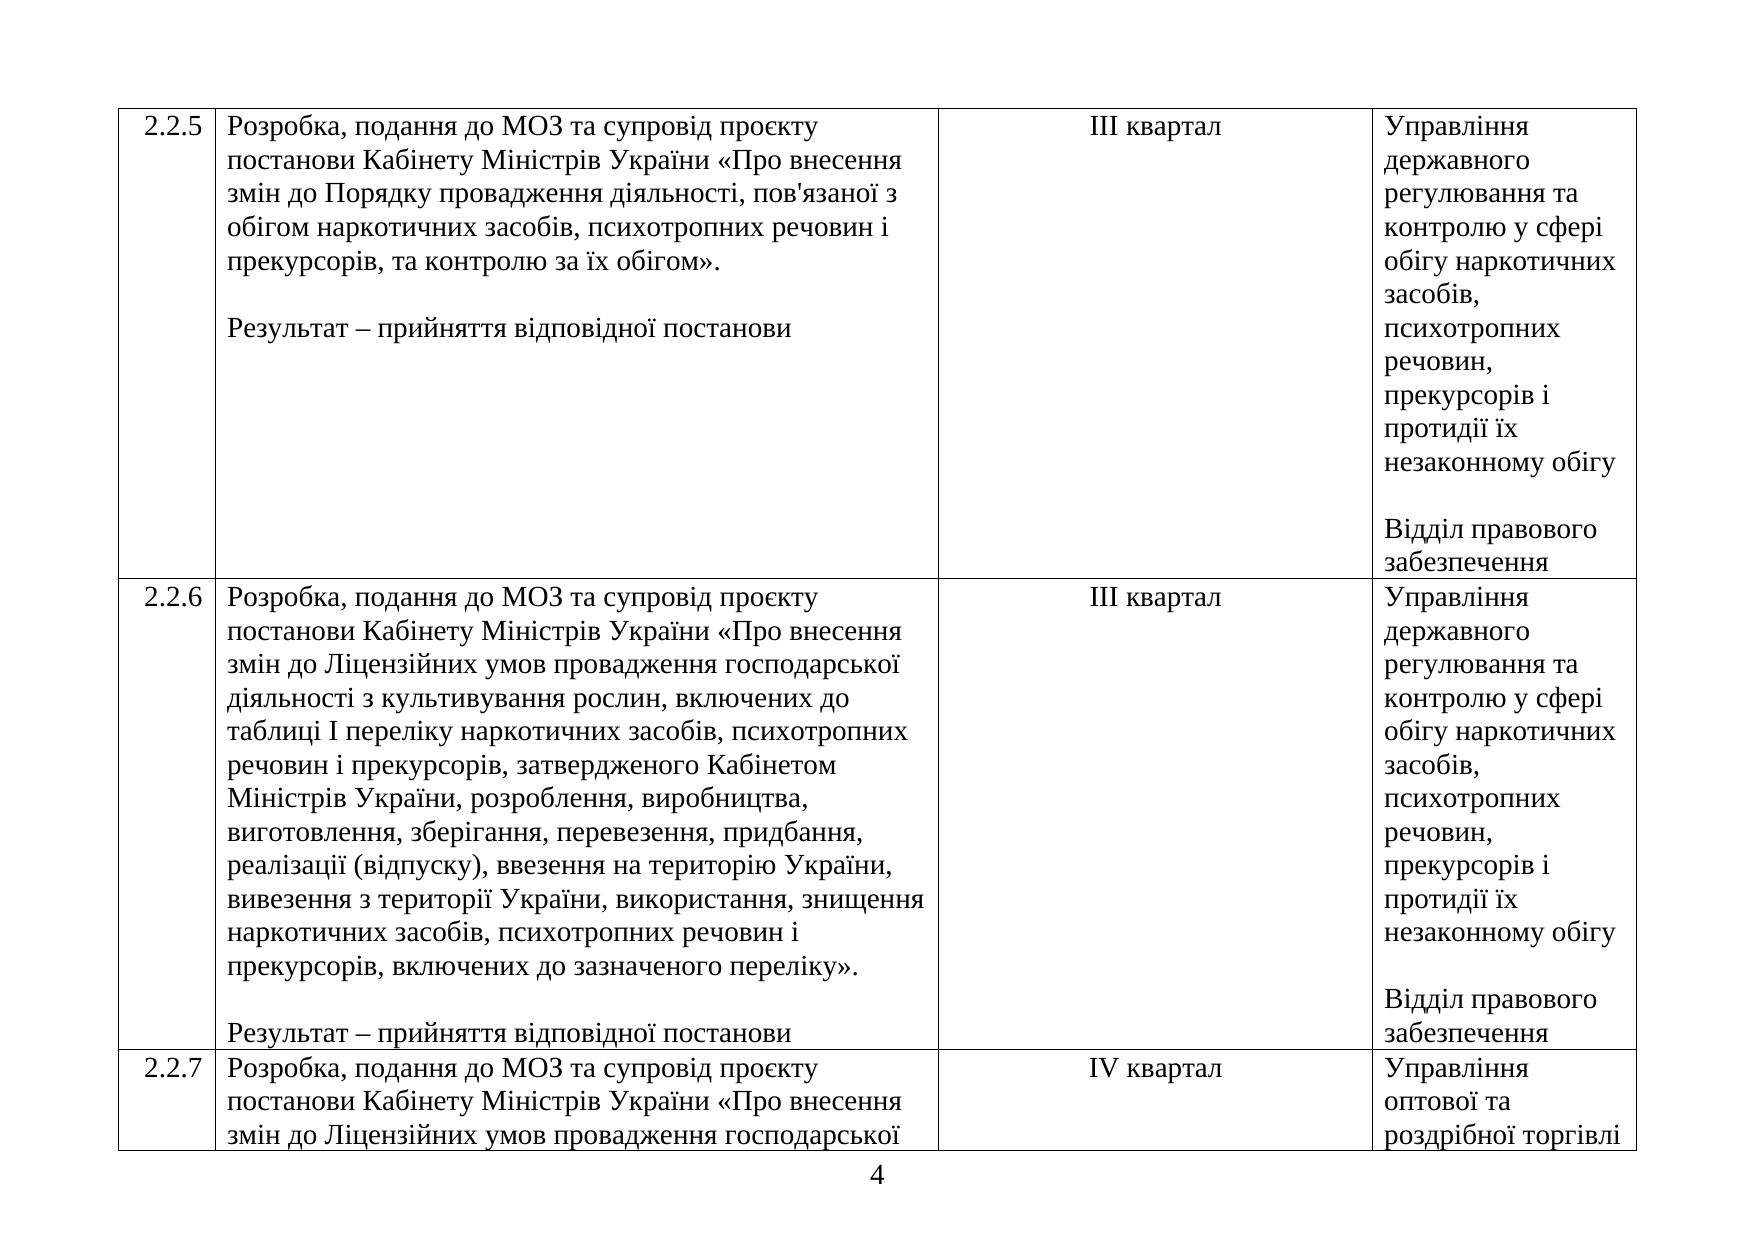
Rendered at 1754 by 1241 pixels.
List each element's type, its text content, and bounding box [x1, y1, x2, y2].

table_cell 2.2.6 [119, 579, 215, 1049]
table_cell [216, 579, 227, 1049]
table_cell ІV квартал [939, 1050, 1372, 1150]
table_cell Розробка, подання до МОЗ та супровід проєкту постанови Кабінету Міністрів України «Про внесення змін до Порядку провадження діяльності, пов'язаної з обігом наркотичних засобів, психотропних речовин і прекурсорів, та контролю за їх обігом». Результат – прийняття відповідної постанови [216, 109, 938, 578]
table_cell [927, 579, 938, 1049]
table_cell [1625, 109, 1636, 578]
table_cell ІІІ квартал [939, 109, 1372, 578]
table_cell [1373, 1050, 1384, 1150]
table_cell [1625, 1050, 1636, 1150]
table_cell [1373, 109, 1384, 578]
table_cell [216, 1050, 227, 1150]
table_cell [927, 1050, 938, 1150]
table_cell 2.2.5 [119, 109, 215, 578]
table_cell 2.2.7 [119, 1050, 215, 1150]
table_cell ІІІ квартал [939, 579, 1372, 1049]
